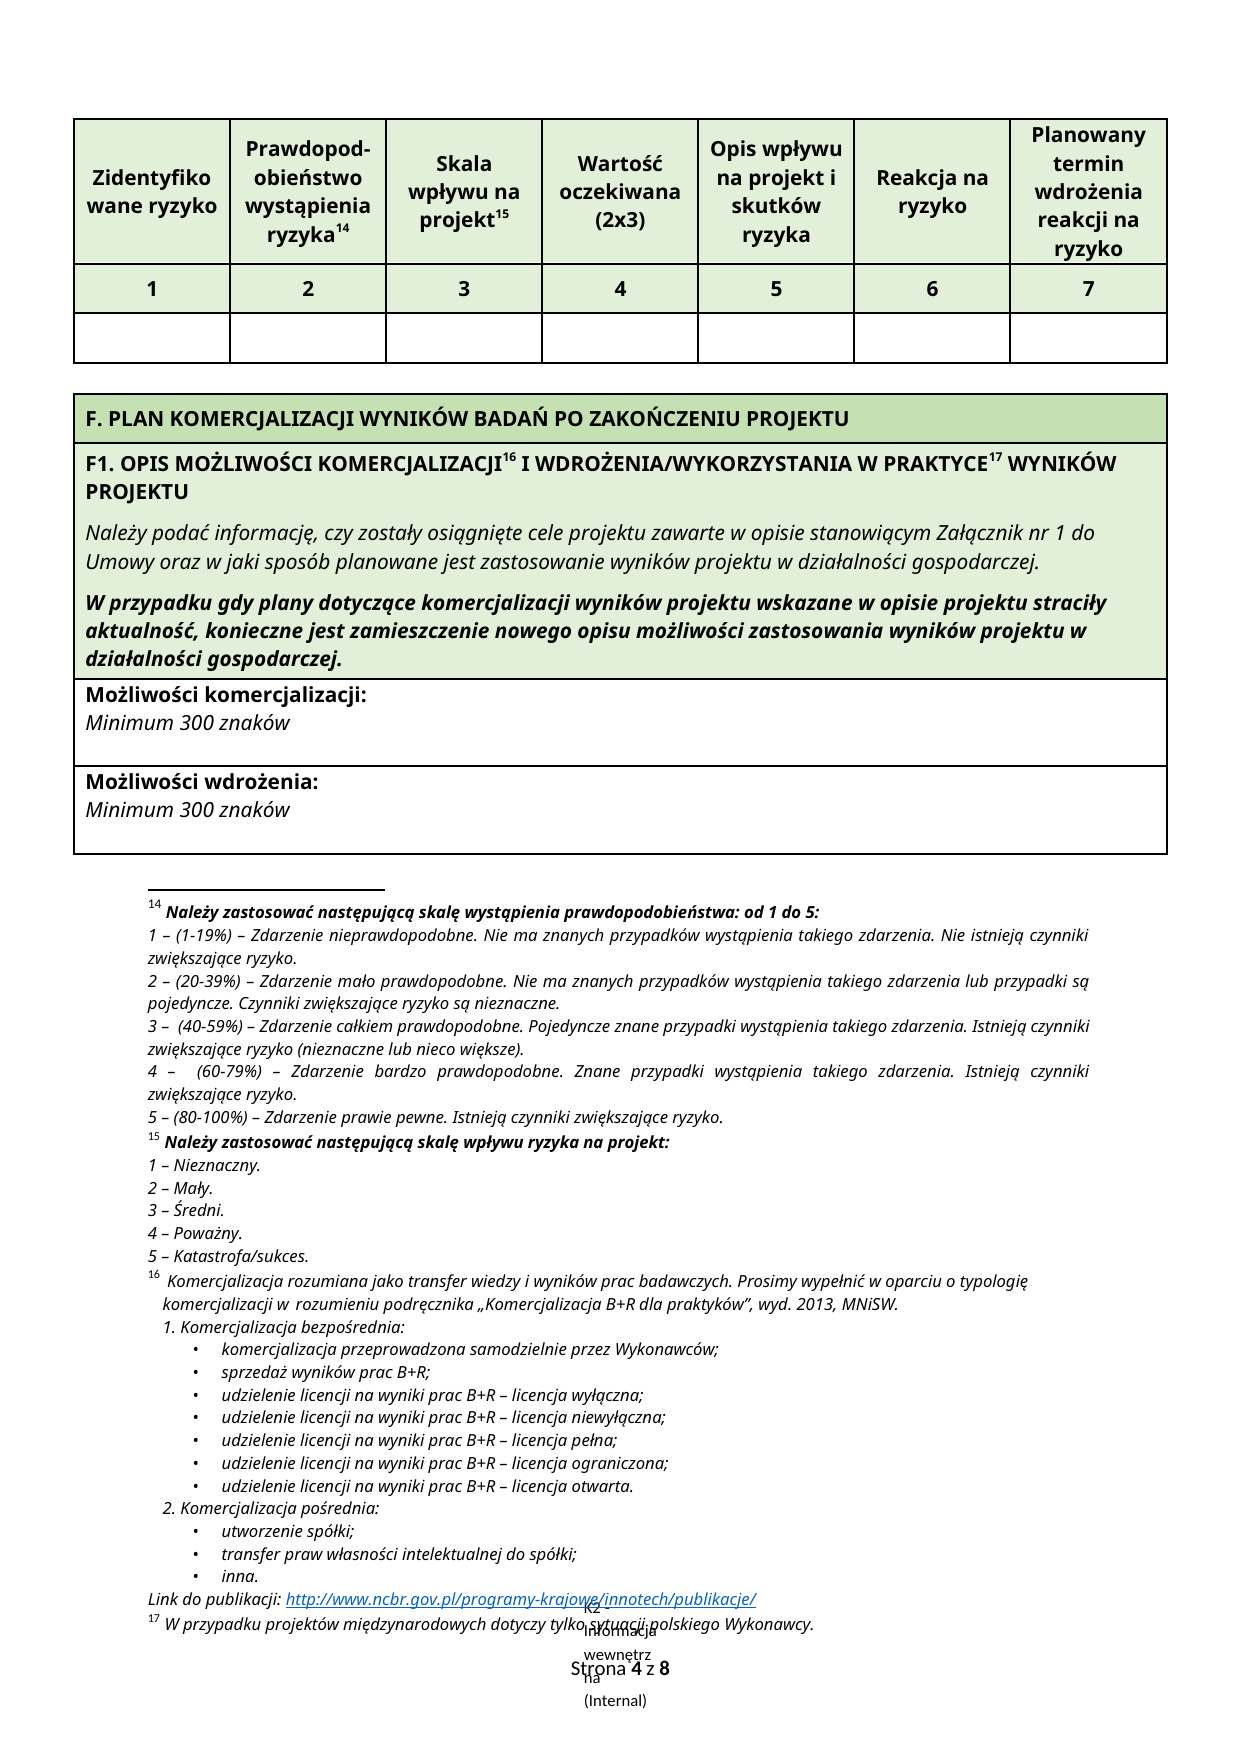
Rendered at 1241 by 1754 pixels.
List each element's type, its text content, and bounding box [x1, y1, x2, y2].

table_cell Prawdopod-obieństwo wystąpienia ryzyka [231, 120, 385, 262]
table_header F. PLAN KOMERCJALIZACJI WYNIKÓW BADAŃ PO ZAKOŃCZENIU PROJEKTU [75, 395, 1166, 442]
table_cell [387, 314, 541, 362]
table_cell Możliwości wdrożenia: Minimum 300 znaków [75, 767, 1166, 852]
table_cell 2 [231, 265, 385, 312]
table_cell [543, 314, 697, 362]
table_cell 5 [699, 265, 853, 312]
table_cell 3 [387, 265, 541, 312]
table_cell 7 [1011, 265, 1166, 312]
table_cell 1 [75, 265, 229, 312]
table_cell [855, 314, 1009, 362]
table_cell Reakcja na ryzyko [855, 120, 1009, 262]
table_cell [231, 314, 385, 362]
table_cell Wartość oczekiwana (2x3) [543, 120, 697, 262]
table_cell 4 [543, 265, 697, 312]
table_cell Możliwości komercjalizacji: Minimum 300 znaków [75, 680, 1166, 765]
table_cell [75, 314, 229, 362]
table_cell [699, 314, 853, 362]
table_cell Skala wpływu na projekt [387, 120, 541, 262]
table_cell 6 [855, 265, 1009, 312]
table_cell Zidentyfikowane ryzyko [75, 120, 229, 262]
table_cell Opis wpływu na projekt i skutków ryzyka [699, 120, 853, 262]
table_cell [1011, 314, 1166, 362]
table_cell Planowany termin wdrożenia reakcji na ryzyko [1011, 120, 1166, 262]
table_cell F1. OPIS MOŻLIWOŚCI KOMERCJALIZACJI I WDROŻENIA/WYKORZYSTANIA W PRAKTYCE WYNIKÓW PROJEKTU Należy podać informację, czy zostały osiągnięte cele projektu zawarte w opisie stanowiącym Załącznik nr 1 do Umowy oraz w jaki sposób planowane jest zastosowanie wyników projektu w działalności gospodarczej. W przypadku gdy plany dotyczące komercjalizacji wyników projektu wskazane w opisie projektu straciły aktualność, konieczne jest zamieszczenie nowego opisu możliwości zastosowania wyników projektu w działalności gospodarczej. [75, 444, 1166, 678]
